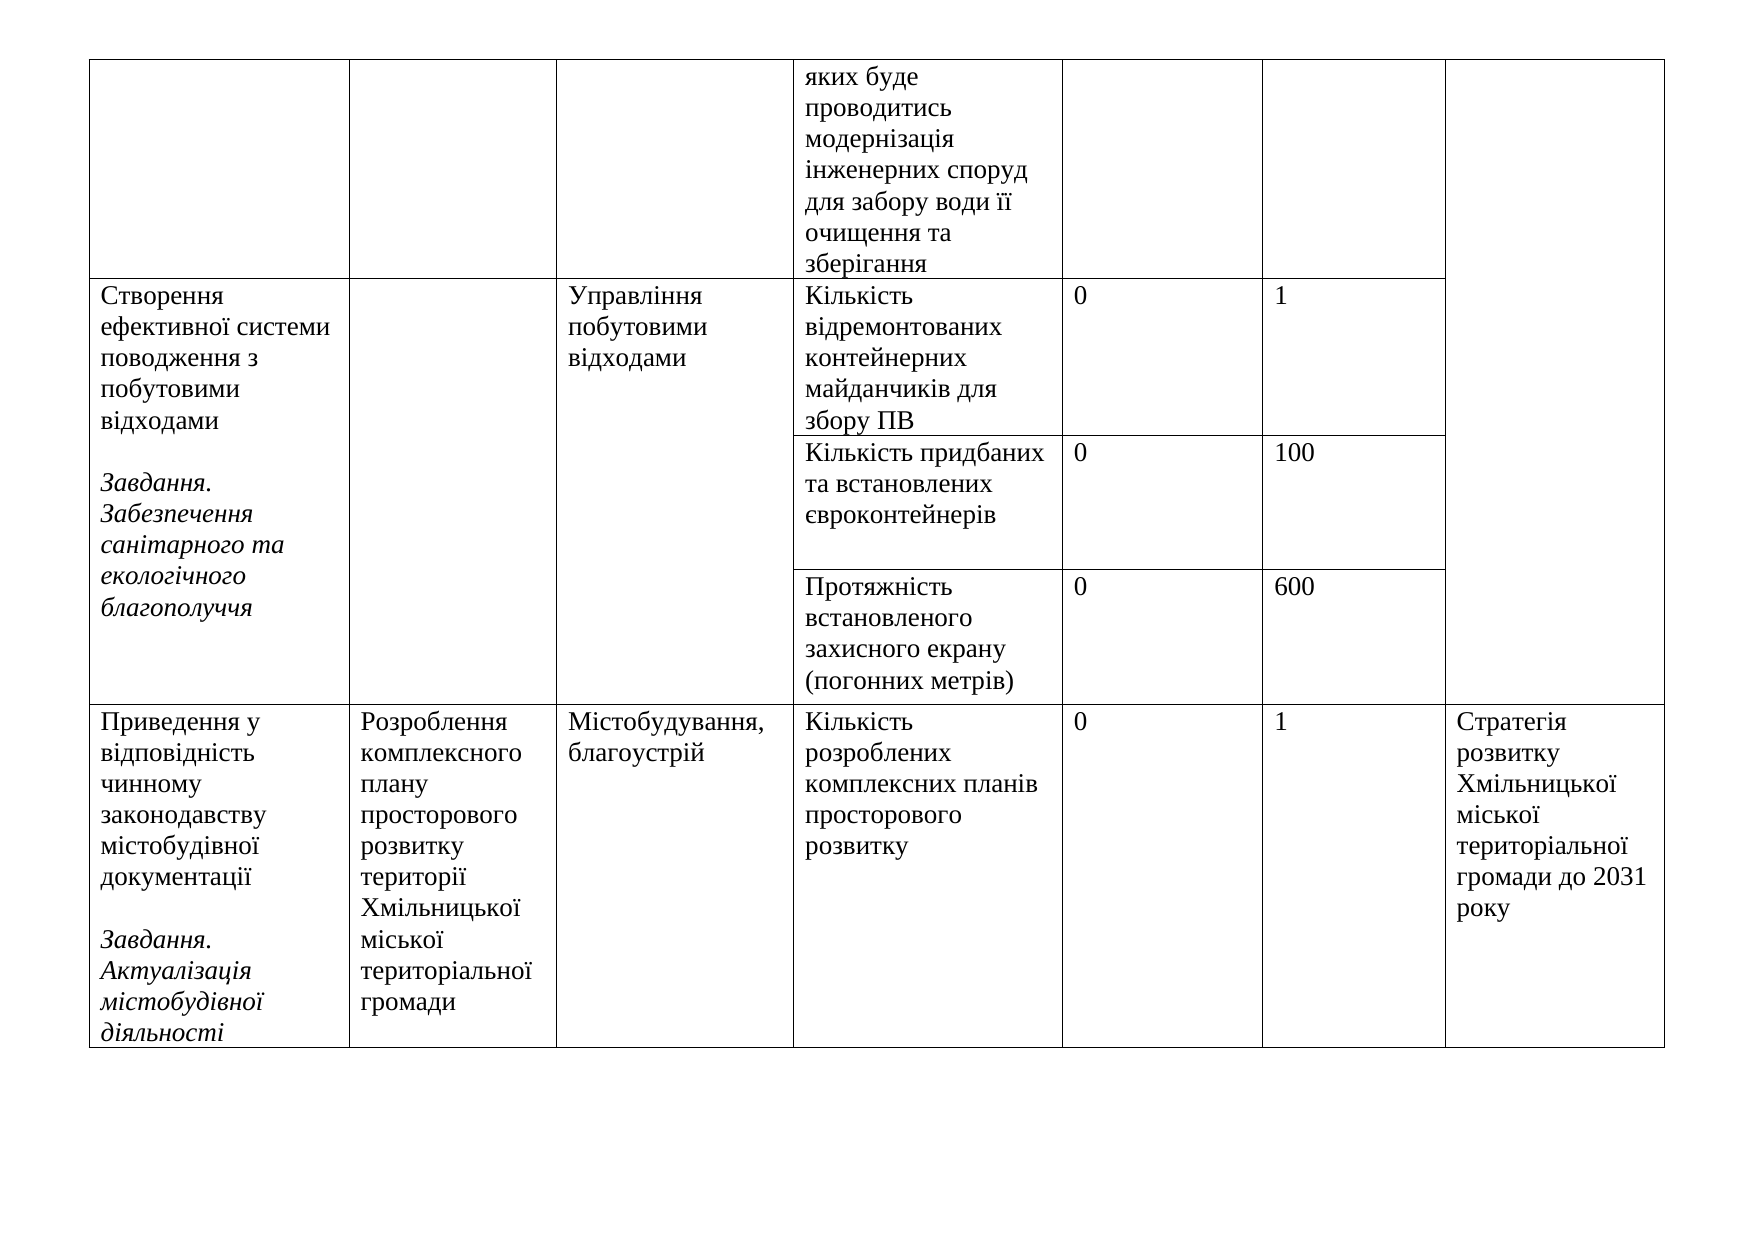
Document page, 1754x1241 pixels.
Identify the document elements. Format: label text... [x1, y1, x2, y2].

table_cell 1 [1263, 705, 1445, 1047]
table_cell Кількість розроблених комплексних планів просторового розвитку [794, 705, 1062, 1047]
table_cell Протяжність встановленого захисного екрану (погонних метрів) [794, 570, 1062, 704]
table_cell 0 [1063, 570, 1262, 704]
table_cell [1446, 705, 1664, 1047]
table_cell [794, 60, 1062, 278]
table_cell 100 [1263, 436, 1445, 569]
table_cell 1 [1263, 60, 1445, 278]
table_cell Створення ефективної системи поводження з побутовими відходами Завдання. Забезпечення санітарного та екологічного благополуччя [90, 279, 349, 704]
table_cell 0 [1063, 60, 1262, 278]
table_cell 0 [1063, 705, 1262, 1047]
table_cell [557, 705, 793, 1047]
table_cell 0 [1063, 279, 1262, 435]
table_cell 1 [1263, 279, 1445, 435]
table_cell Розроблення комплексного плану просторового розвитку території Хмільницької міської територіальної громади [350, 705, 556, 1047]
table_cell Приведення у відповідність чинному законодавству містобудівної документації Завдання. Актуалізація містобудівної діяльності [90, 705, 349, 1047]
table_cell [350, 279, 556, 704]
table_cell 0 [1063, 436, 1262, 569]
table_cell Кількість придбаних та встановлених євроконтейнерів [794, 436, 1062, 569]
table_cell Управління побутовими відходами [557, 279, 793, 704]
table_cell Кількість відремонтованих контейнерних майданчиків для збору ПВ [794, 279, 1062, 435]
table_cell 600 [1263, 570, 1445, 704]
